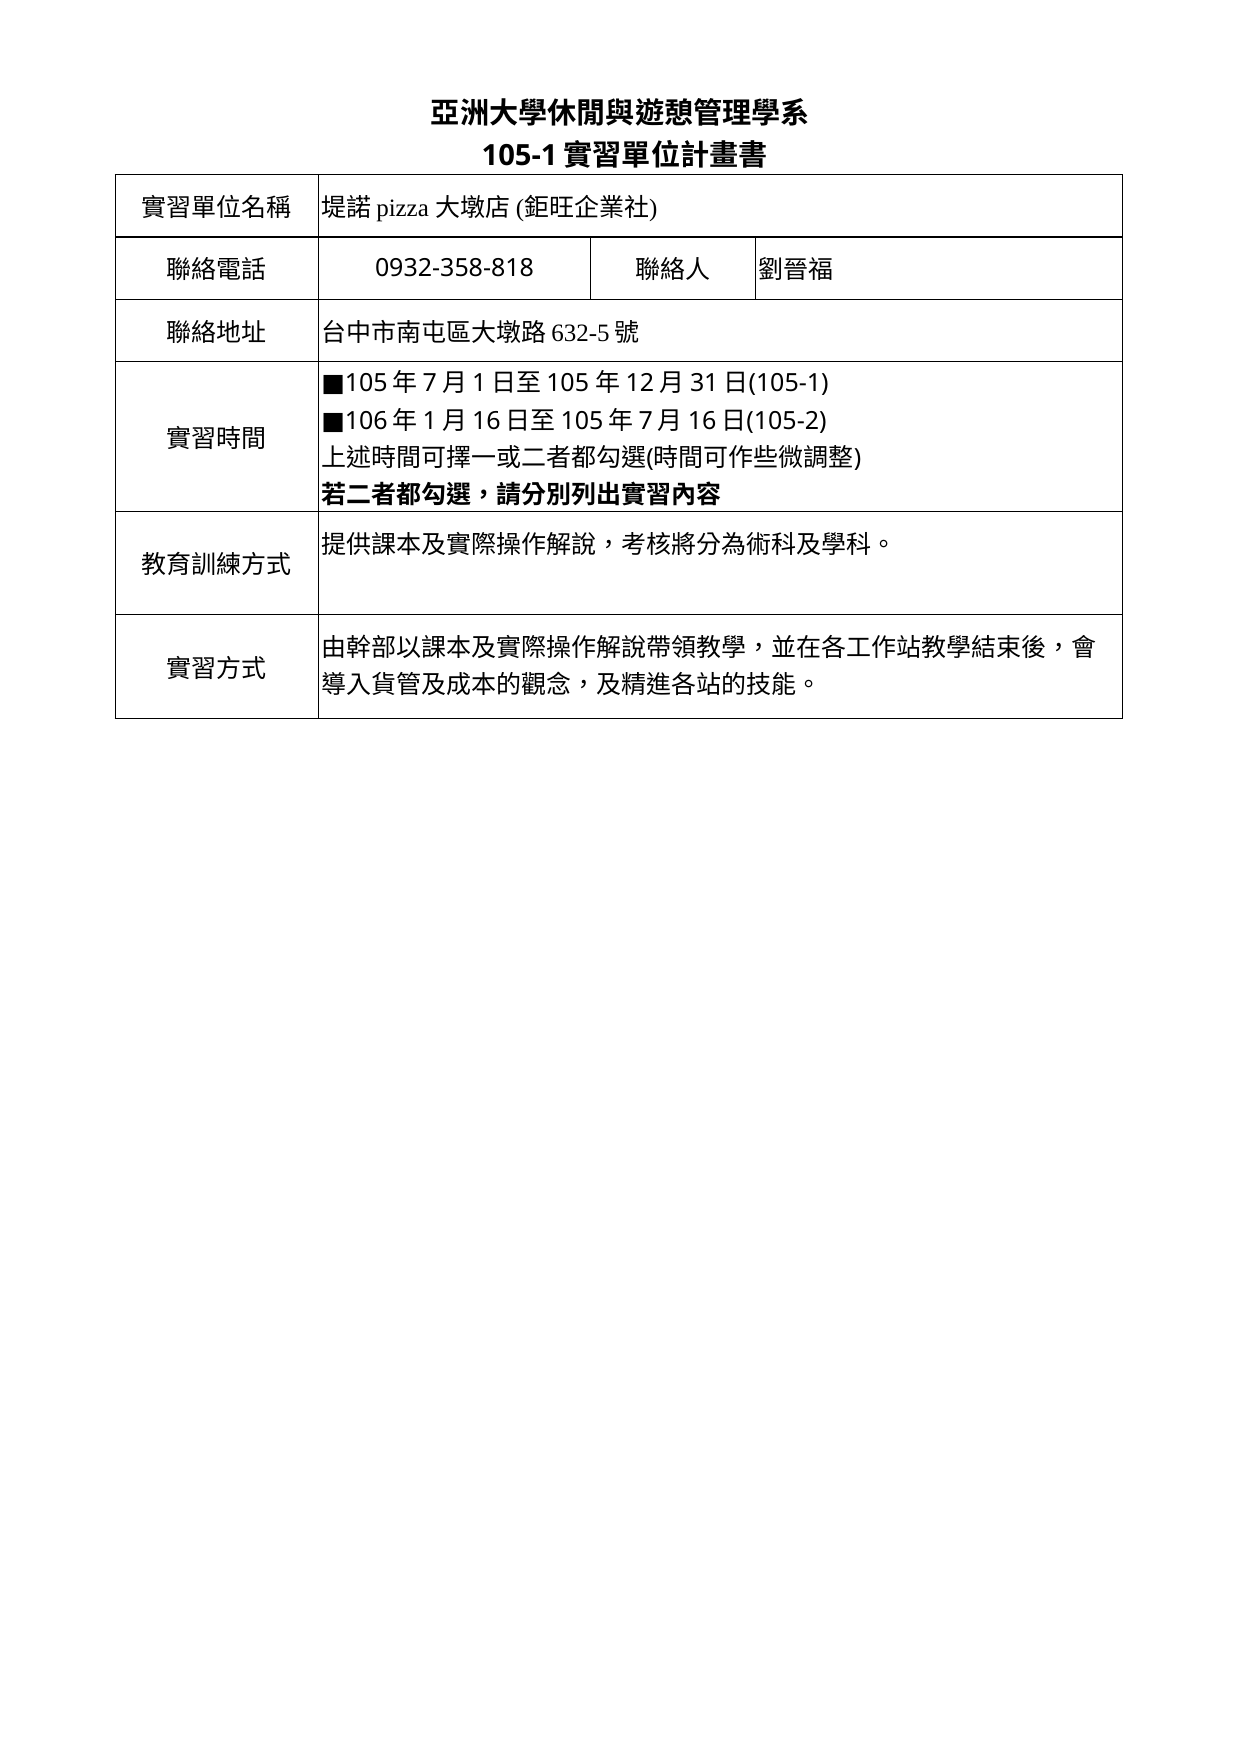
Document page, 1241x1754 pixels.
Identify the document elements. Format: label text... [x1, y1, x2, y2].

text 105-1實習單位計畫書 [127, 132, 1122, 174]
table_cell 聯絡人 [591, 238, 755, 299]
table_cell 0932-358-818 [319, 238, 590, 299]
table_cell 聯絡電話 [116, 238, 318, 299]
table_cell 聯絡地址 [116, 300, 318, 361]
table_header 實習單位名稱 [116, 175, 318, 236]
table_header 堤諾pizza 大墩店 (鉅旺企業社) [319, 175, 1122, 236]
table_cell 台中市南屯區大墩路632-5號 [319, 300, 1122, 361]
table_cell 提供課本及實際操作解說，考核將分為術科及學科。 [319, 512, 1122, 614]
table_cell 實習方式 [116, 615, 318, 718]
text 亞洲大學休閒與遊憩管理學系 [118, 89, 1122, 132]
table_cell 劉晉福 [756, 238, 1122, 299]
table_cell 由幹部以課本及實際操作解說帶領教學，並在各工作站教學結束後，會導入貨管及成本的觀念，及精進各站的技能。 [319, 615, 1122, 718]
table_cell 教育訓練方式 [116, 512, 318, 614]
table_cell 實習時間 [116, 362, 318, 511]
table_cell ■105年7月1日至105 年12月 31日(105-1) ■106年1月16日至105年7月16日(105-2) 上述時間可擇一或二者都勾選(時間可作些微調整) 若二者都勾選，請分別列出實習內容 [319, 362, 1122, 511]
